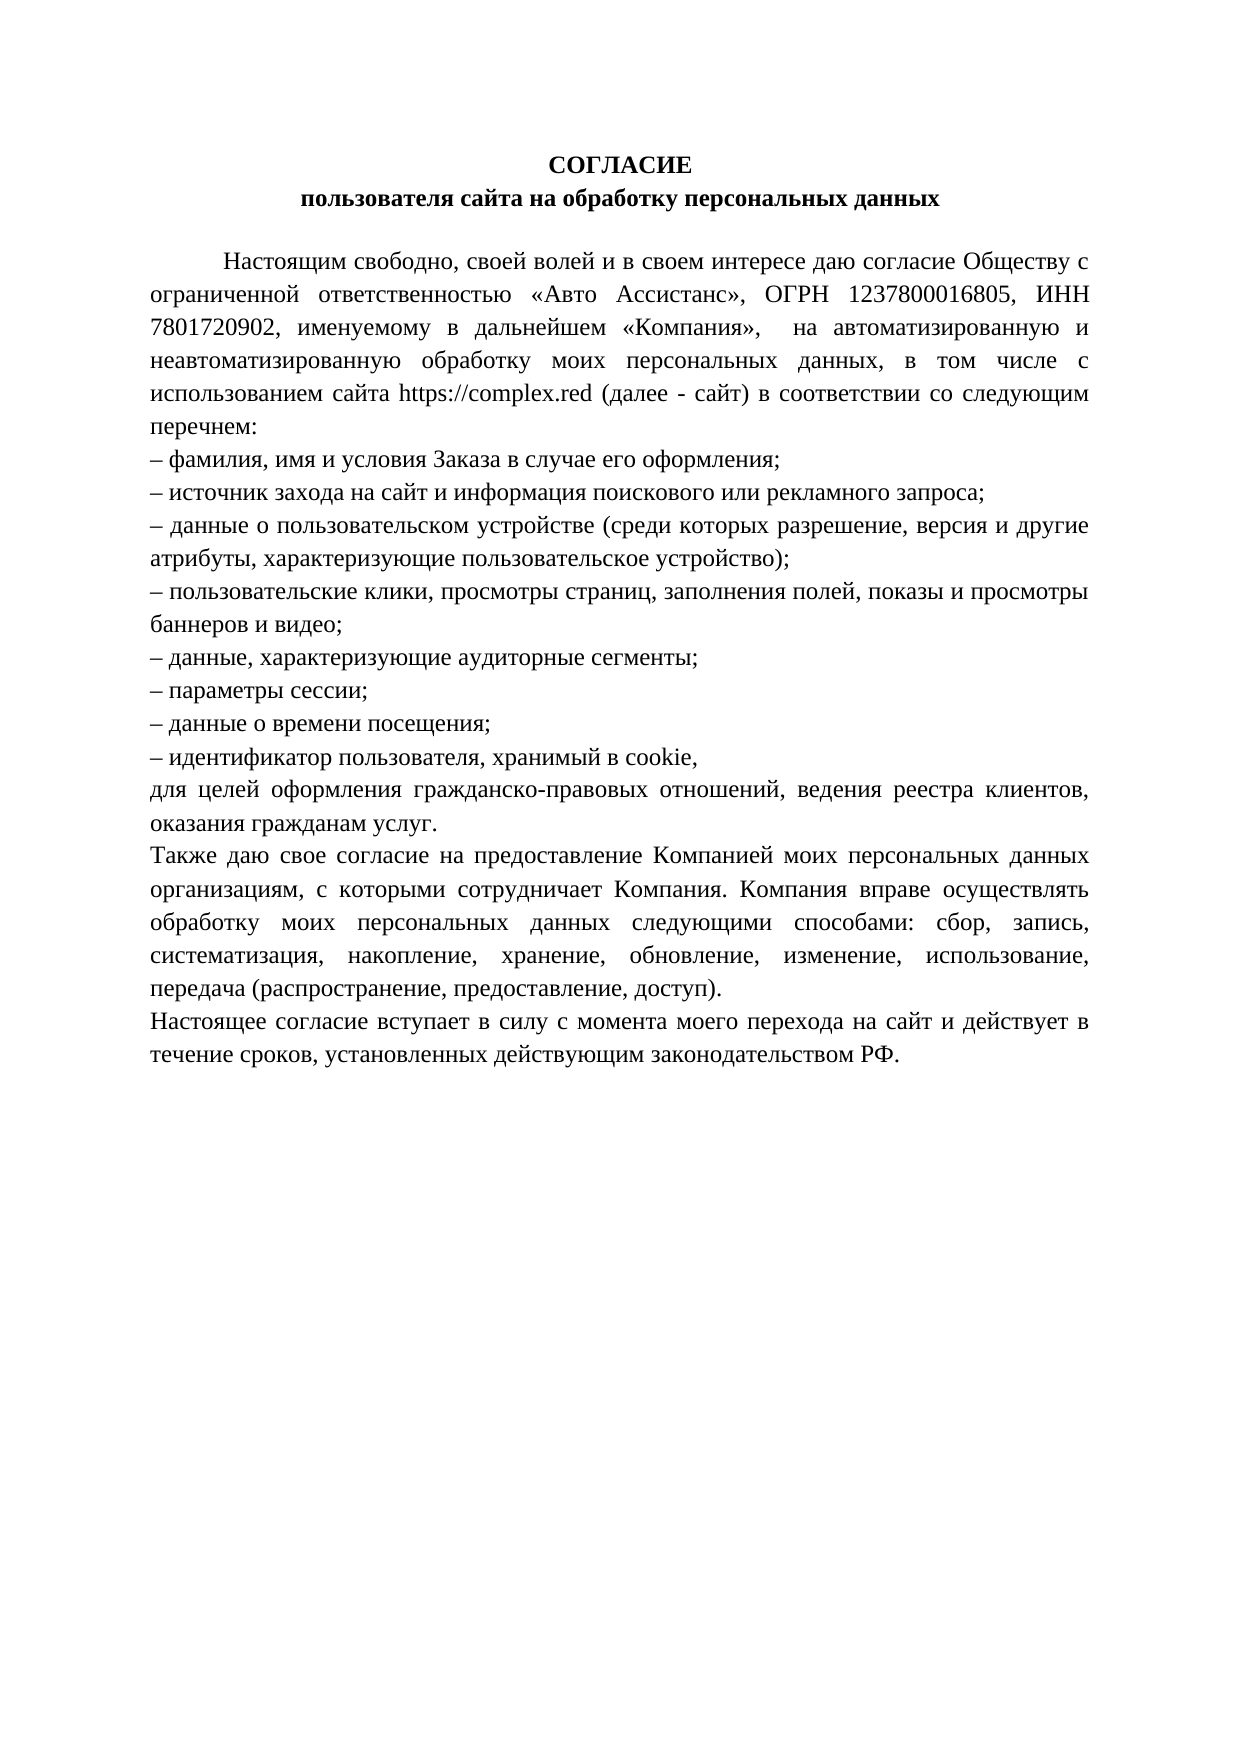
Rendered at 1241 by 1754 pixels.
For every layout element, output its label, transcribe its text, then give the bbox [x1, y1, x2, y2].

text – идентификатор пользователя, хранимый в cookie, [150, 742, 1090, 770]
text – источник захода на сайт и информация поискового или рекламного запроса; [150, 477, 1090, 506]
text – фамилия, имя и условия Заказа в случае его оформления; [150, 444, 1090, 473]
text Настоящим свободно, своей волей и в своем интересе даю согласие Обществу с ограниченной ответственностью «Авто Ассистанс», ОГРН 1237800016805, ИНН 7801720902, именуемому в дальнейшем «Компания», на автоматизированную и неавтоматизированную обработку моих персональных данных, в том числе с использованием сайта https://complex.red (далее - сайт) в соответствии со следующим перечнем: [150, 246, 1090, 440]
text – данные о пользовательском устройстве (среди которых разрешение, версия и другие атрибуты, характеризующие пользовательское устройство); [150, 510, 1090, 572]
text – данные, характеризующие аудиторные сегменты; [150, 642, 1090, 671]
text Также даю свое согласие на предоставление Компанией моих персональных данных организациям, с которыми сотрудничает Компания. Компания вправе осуществлять обработку моих персональных данных следующими способами: сбор, запись, систематизация, накопление, хранение, обновление, изменение, использование, передача (распространение, предоставление, доступ). [150, 841, 1090, 1001]
text пользователя сайта на обработку персональных данных [150, 183, 1090, 212]
text для целей оформления гражданско-правовых отношений, ведения реестра клиентов, оказания гражданам услуг. [150, 774, 1090, 836]
text СОГЛАСИЕ [150, 150, 1090, 179]
text – параметры сессии; [150, 676, 1090, 704]
text – пользовательские клики, просмотры страниц, заполнения полей, показы и просмотры баннеров и видео; [150, 576, 1090, 638]
text – данные о времени посещения; [150, 708, 1090, 737]
text Настоящее согласие вступает в силу с момента моего перехода на сайт и действует в течение сроков, установленных действующим законодательством РФ. [150, 1006, 1090, 1067]
